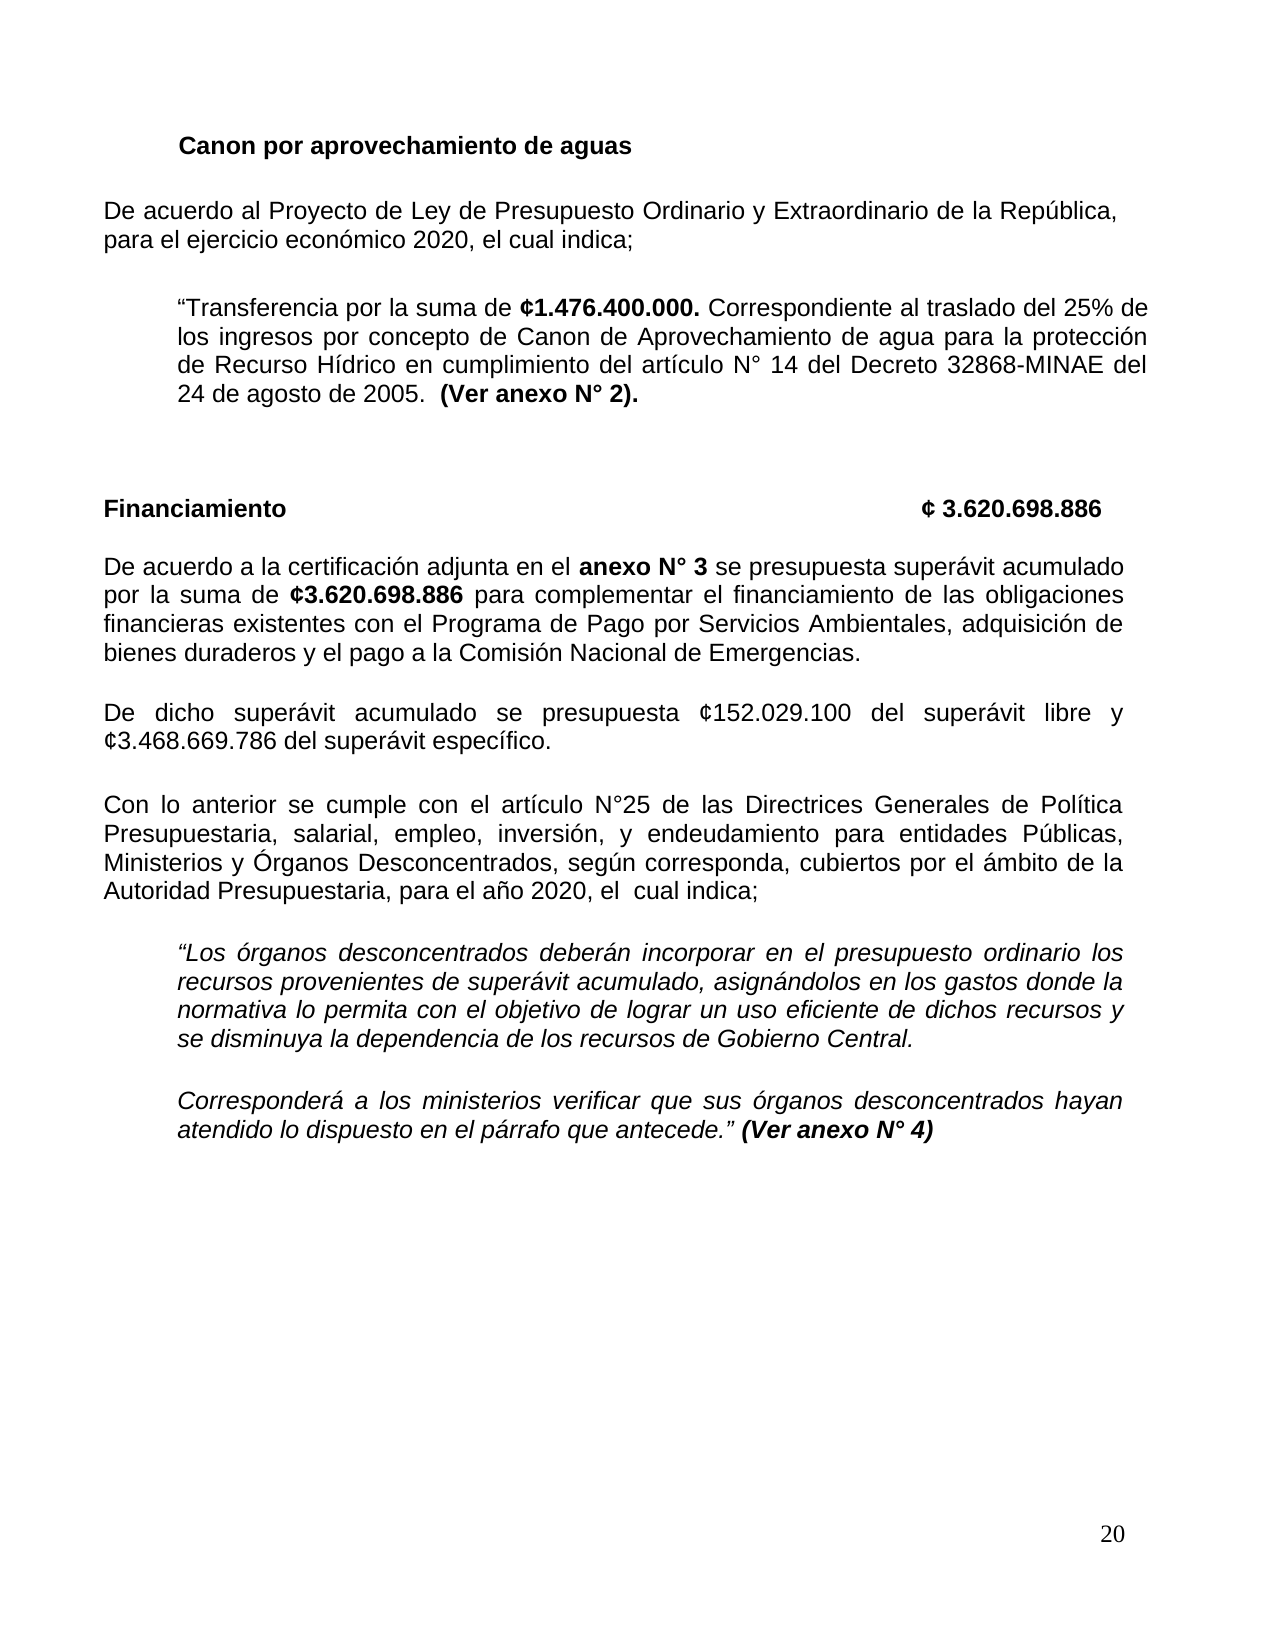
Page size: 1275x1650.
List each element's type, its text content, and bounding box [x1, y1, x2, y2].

text De dicho superávit acumulado se presupuesta ¢152.029.100 del superávit libre y ¢3.468.669.786 del superávit específico. [103, 698, 1125, 755]
text Corresponderá a los ministerios verificar que sus órganos desconcentrados hayan atendido lo dispuesto en el párrafo que antecede.” (Ver anexo N° 4) [177, 1086, 1125, 1143]
text De acuerdo al Proyecto de Ley de Presupuesto Ordinario y Extraordinario de la República, para el ejercicio económico 2020, el cual indica; [103, 196, 1120, 254]
text Financiamiento ¢ 3.620.698.886 [103, 494, 1125, 523]
text Con lo anterior se cumple con el artículo N°25 de las Directrices Generales de Política Presupuestaria, salarial, empleo, inversión, y endeudamiento para entidades Públicas, Ministerios y Órganos Desconcentrados, según corresponda, cubiertos por el ámbito de la Autoridad Presupuestaria, para el año 2020, el cual indica; [103, 790, 1125, 905]
text Canon por aprovechamiento de aguas [178, 131, 1149, 160]
text “Los órganos desconcentrados deberán incorporar en el presupuesto ordinario los recursos provenientes de superávit acumulado, asignándolos en los gastos donde la normativa lo permita con el objetivo de lograr un uso eficiente de dichos recursos y se disminuya la dependencia de los recursos de Gobierno Central. [177, 938, 1125, 1053]
text “Transferencia por la suma de ¢1.476.400.000. Correspondiente al traslado del 25% de los ingresos por concepto de Canon de Aprovechamiento de agua para la protección de Recurso Hídrico en cumplimiento del artículo N° 14 del Decreto 32868-MINAE del 24 de agosto de 2005. (Ver anexo N° 2). [177, 293, 1149, 408]
text De acuerdo a la certificación adjunta en el anexo N° 3 se presupuesta superávit acumulado por la suma de ¢3.620.698.886 para complementar el financiamiento de las obligaciones financieras existentes con el Programa de Pago por Servicios Ambientales, adquisición de bienes duraderos y el pago a la Comisión Nacional de Emergencias. [103, 552, 1125, 667]
